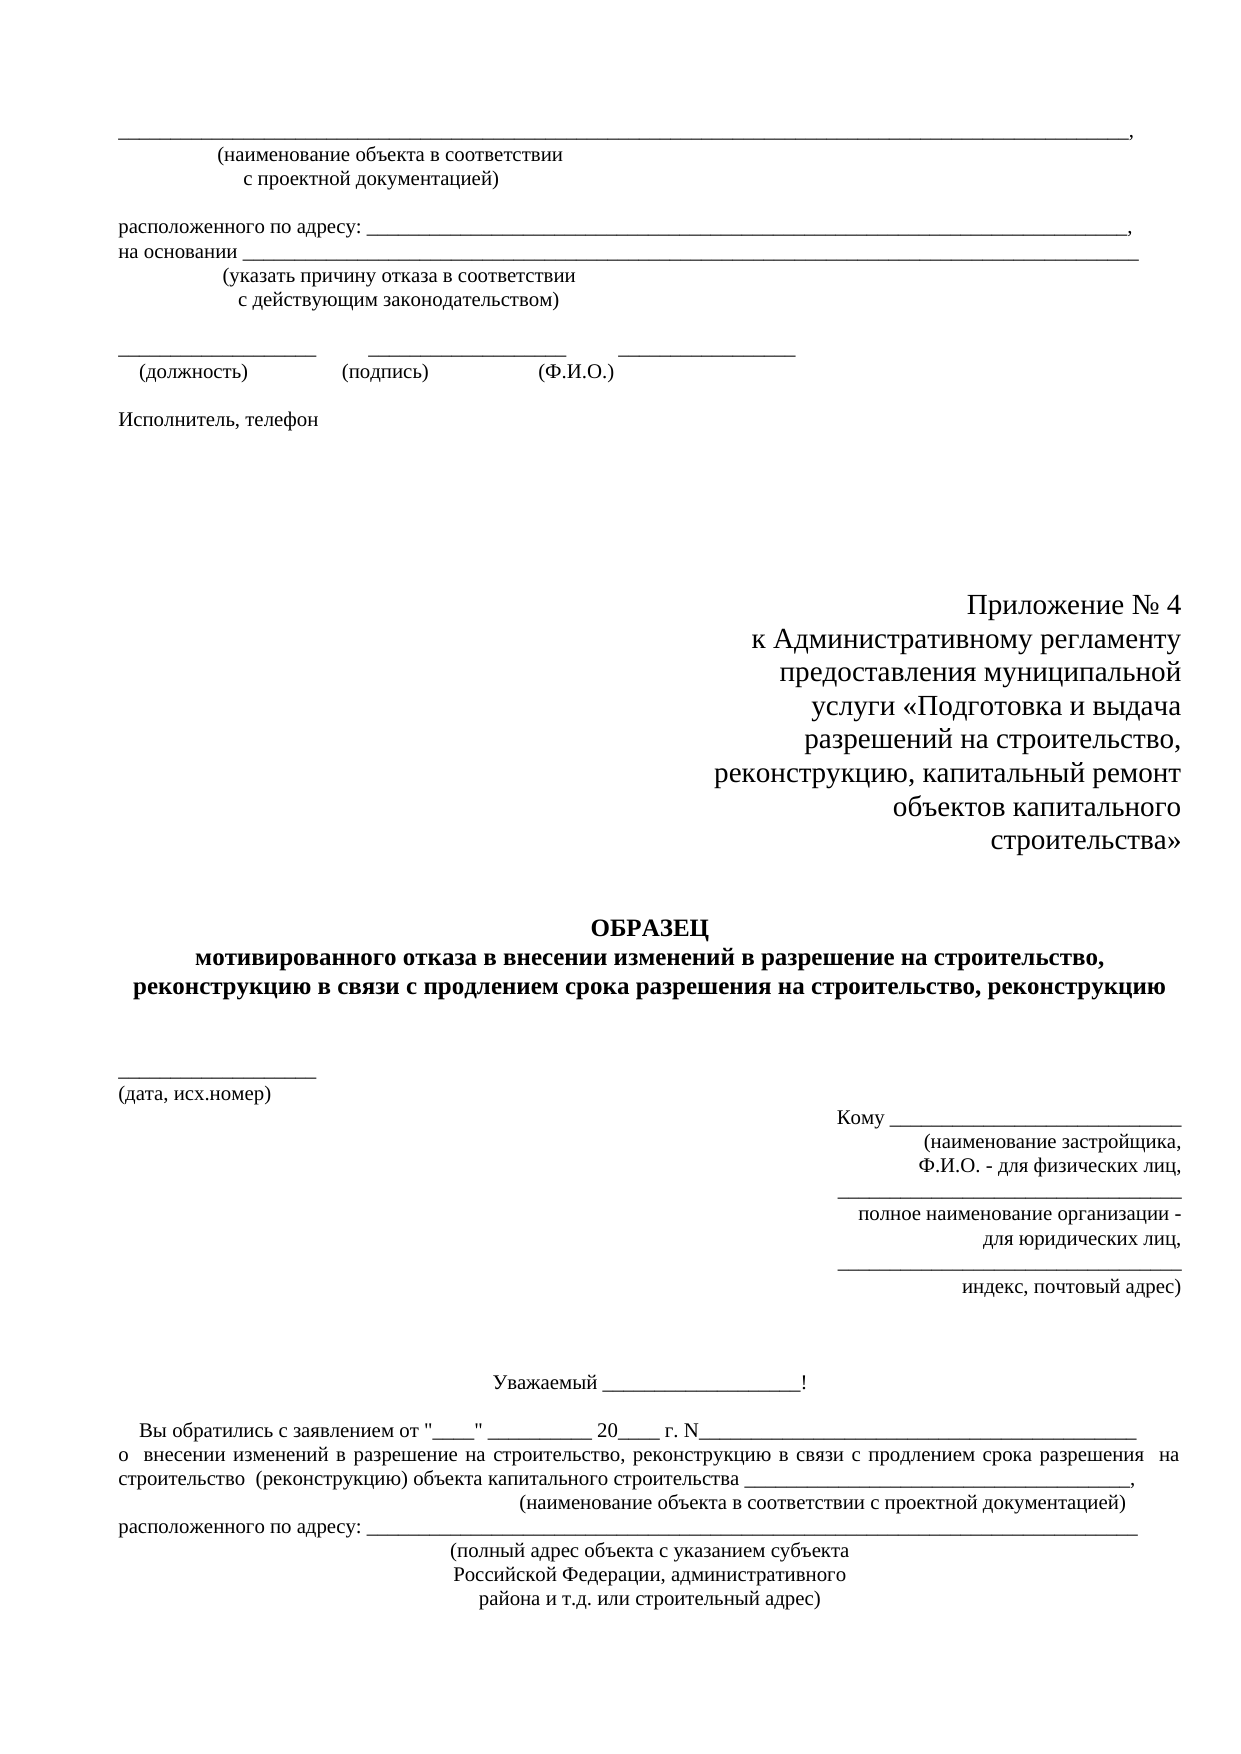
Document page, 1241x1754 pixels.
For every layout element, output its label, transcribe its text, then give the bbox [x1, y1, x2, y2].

text Российской Федерации, административного [118, 1562, 1181, 1586]
text расположенного по адресу: _________________________________________________________________________, [118, 214, 1181, 238]
text ___________________ [118, 1057, 1181, 1081]
text Приложение № 4 [694, 587, 1181, 621]
text _________________________________________________________________________________________________, [118, 118, 1181, 142]
text (дата, исх.номер) [118, 1081, 1181, 1105]
text ___________________ ___________________ _________________ [118, 335, 1181, 359]
text _________________________________ [118, 1177, 1181, 1201]
text для юридических лиц, [118, 1225, 1181, 1249]
text Уважаемый ___________________! [118, 1370, 1181, 1394]
text (наименование застройщика, [118, 1129, 1181, 1153]
text ОБРАЗЕЦ [118, 913, 1181, 942]
text с действующим законодательством) [118, 287, 1181, 311]
text (наименование объекта в соответствии [118, 142, 1181, 166]
text к Административному регламенту [694, 621, 1181, 654]
text на основании ______________________________________________________________________________________ [118, 238, 1181, 263]
text полное наименование организации - [118, 1201, 1181, 1225]
text Исполнитель, телефон [118, 407, 1181, 431]
text района и т.д. или строительный адрес) [118, 1586, 1181, 1610]
text мотивированного отказа в внесении изменений в разрешение на строительство, реконструкцию в связи с продлением срока разрешения на строительство, реконструкцию [118, 942, 1181, 999]
text о внесении изменений в разрешение на строительство, реконструкцию в связи с продлением срока разрешения на строительство (реконструкцию) объекта капитального строительства _____________________________________, [118, 1442, 1181, 1490]
text Ф.И.О. - для физических лиц, [118, 1153, 1181, 1177]
text _________________________________ [118, 1249, 1181, 1273]
text расположенного по адресу: __________________________________________________________________________ [118, 1514, 1181, 1538]
text (наименование объекта в соответствии с проектной документацией) [118, 1490, 1181, 1514]
text с проектной документацией) [118, 166, 1181, 190]
text Кому ____________________________ [118, 1105, 1181, 1129]
text (полный адрес объекта с указанием субъекта [118, 1538, 1181, 1562]
text индекс, почтовый адрес) [118, 1273, 1181, 1298]
text Вы обратились с заявлением от "____" __________ 20____ г. N__________________________________________ [118, 1418, 1181, 1442]
text предоставления муниципальной услуги «Подготовка и выдача разрешений на строительство, реконструкцию, капитальный ремонт объектов капитального [694, 654, 1181, 822]
text (указать причину отказа в соответствии [118, 263, 1181, 287]
text строительства» [694, 822, 1181, 856]
text (должность) (подпись) (Ф.И.О.) [118, 359, 1181, 383]
